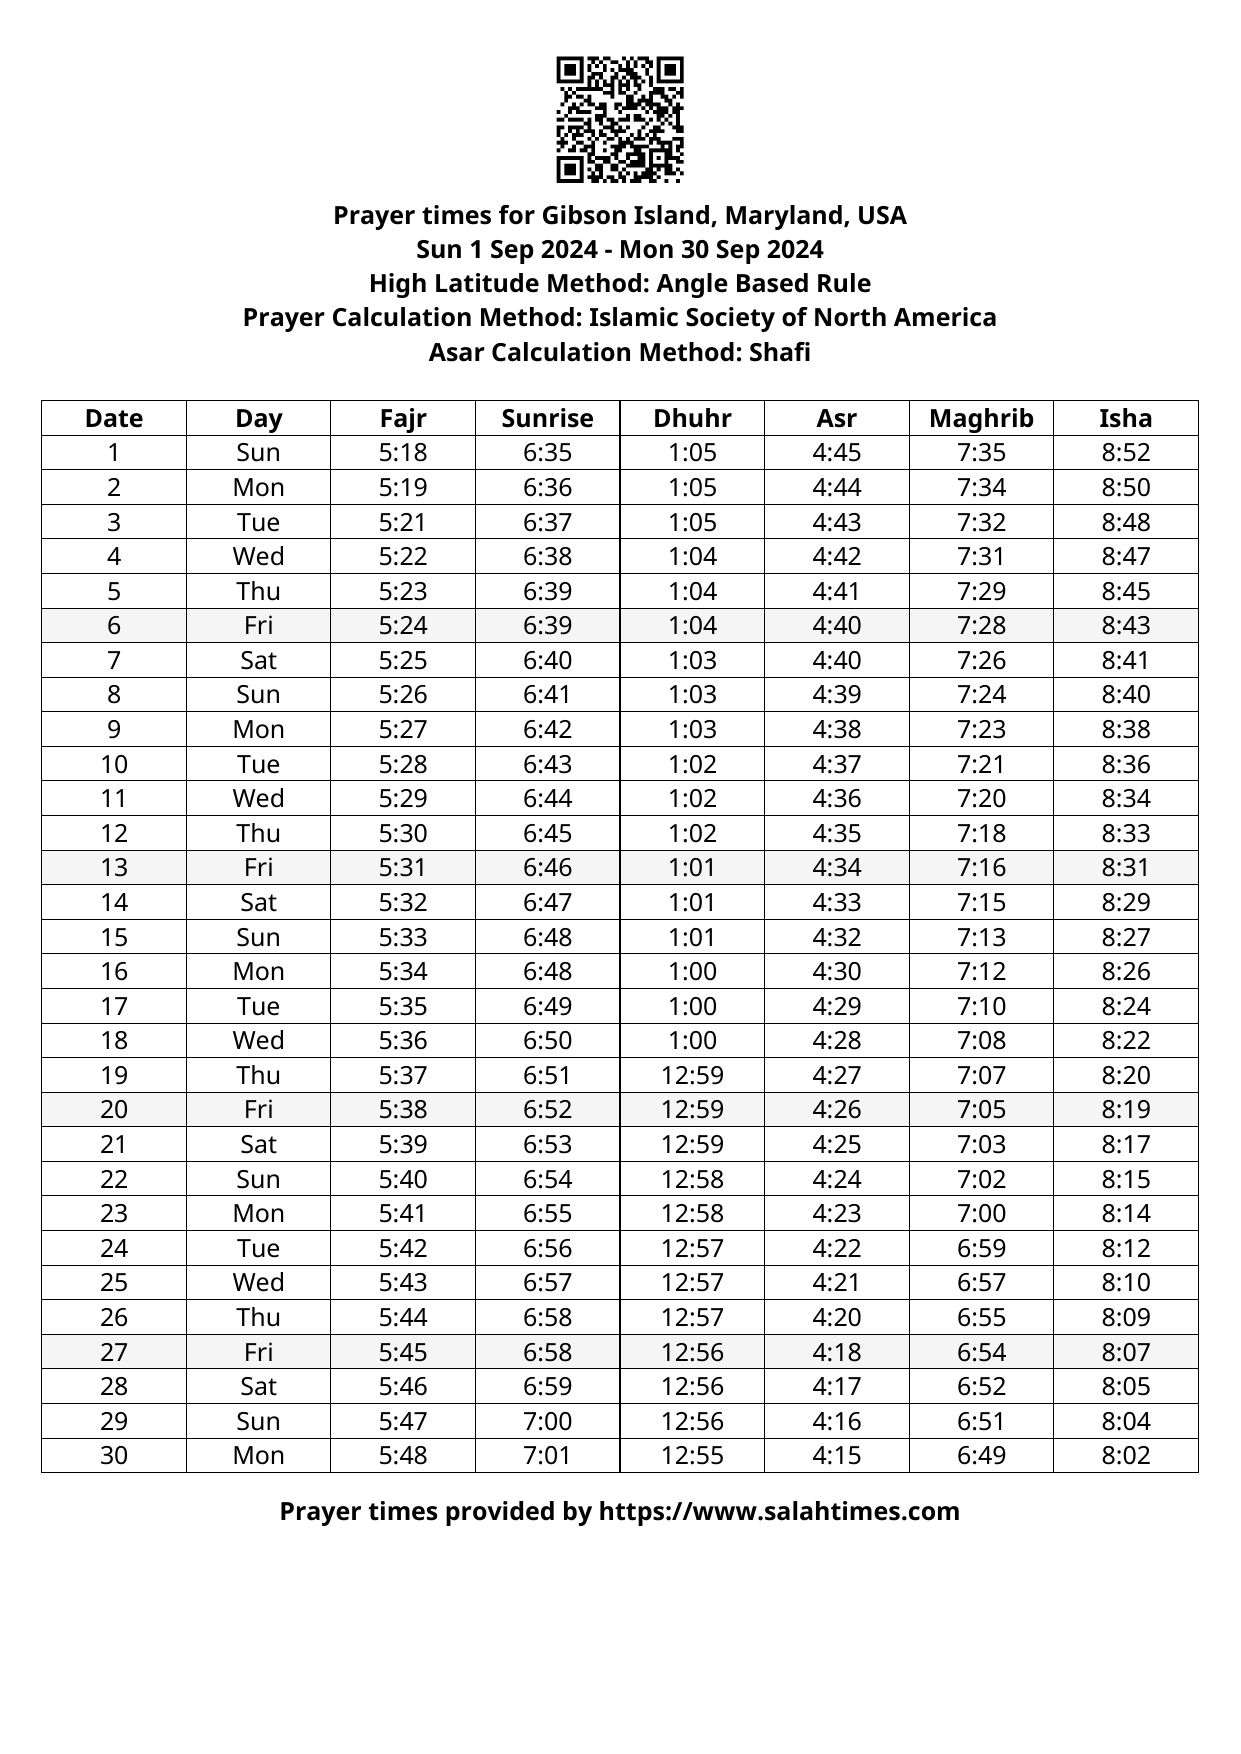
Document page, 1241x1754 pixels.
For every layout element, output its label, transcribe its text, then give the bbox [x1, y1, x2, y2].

table_cell 8:31 [1054, 851, 1198, 884]
table_header Asr [765, 401, 909, 434]
table_cell 8:36 [1054, 747, 1198, 780]
table_cell 8:05 [1054, 1369, 1198, 1403]
table_header Maghrib [910, 401, 1053, 434]
table_cell 17 [42, 989, 186, 1022]
table_cell 8:27 [1054, 920, 1198, 953]
table_cell 6:46 [476, 851, 619, 884]
table_cell 8:52 [1054, 436, 1198, 469]
table_cell 6:41 [476, 678, 619, 711]
table_cell 6:58 [476, 1335, 619, 1368]
table_cell 1:00 [621, 989, 764, 1022]
table_cell Sat [187, 643, 330, 677]
table_cell 6:55 [910, 1300, 1053, 1334]
table_cell 6:43 [476, 747, 619, 780]
table_cell 1:03 [621, 678, 764, 711]
table_cell 4:17 [765, 1369, 909, 1403]
table_cell 5:21 [331, 505, 475, 538]
table_cell 5:40 [331, 1162, 475, 1195]
table_cell 7:18 [910, 816, 1053, 849]
table_cell 4:40 [765, 643, 909, 677]
table_cell Sun [187, 920, 330, 953]
table_cell 4:42 [765, 539, 909, 573]
table_cell 5:42 [331, 1231, 475, 1264]
table_cell 12 [42, 816, 186, 849]
table_header Fajr [331, 401, 475, 434]
table_cell 8:04 [1054, 1404, 1198, 1437]
table_cell 7:28 [910, 609, 1053, 642]
table_cell 4 [42, 539, 186, 573]
table_cell 5 [42, 574, 186, 607]
table_cell 8:20 [1054, 1058, 1198, 1092]
table_cell 12:57 [621, 1266, 764, 1299]
table_cell 4:18 [765, 1335, 909, 1368]
table_cell Sun [187, 1162, 330, 1195]
table_cell 1:03 [621, 712, 764, 746]
table_cell 12:59 [621, 1058, 764, 1092]
table_cell 14 [42, 885, 186, 919]
table_cell 6:39 [476, 609, 619, 642]
table_cell 5:39 [331, 1127, 475, 1161]
picture [542, 41, 699, 198]
table_cell 6:35 [476, 436, 619, 469]
table_cell 6:54 [910, 1335, 1053, 1368]
table_cell 1:05 [621, 505, 764, 538]
table_cell 1 [42, 436, 186, 469]
table_cell 4:27 [765, 1058, 909, 1092]
table_cell Sat [187, 1127, 330, 1161]
table_cell Fri [187, 1335, 330, 1368]
table_cell 8:34 [1054, 781, 1198, 815]
text Sun 1 Sep 2024 - Mon 30 Sep 2024 [42, 232, 1198, 266]
table_cell 8:50 [1054, 470, 1198, 504]
table_cell Tue [187, 505, 330, 538]
table_cell 4:37 [765, 747, 909, 780]
table_cell Tue [187, 989, 330, 1022]
table_cell 8:29 [1054, 885, 1198, 919]
table_cell 24 [42, 1231, 186, 1264]
table_cell 13 [42, 851, 186, 884]
table_cell 5:22 [331, 539, 475, 573]
table_cell 22 [42, 1162, 186, 1195]
table_cell 7 [42, 643, 186, 677]
table_cell 1:02 [621, 781, 764, 815]
table_cell 6:38 [476, 539, 619, 573]
table_cell Sun [187, 1404, 330, 1437]
table_cell 7:15 [910, 885, 1053, 919]
table_cell 4:34 [765, 851, 909, 884]
table_cell 6:48 [476, 920, 619, 953]
table_cell Wed [187, 1266, 330, 1299]
table_header Isha [1054, 401, 1198, 434]
table_cell 12:55 [621, 1439, 764, 1472]
table_cell 8:38 [1054, 712, 1198, 746]
table_cell Fri [187, 609, 330, 642]
table_cell Wed [187, 781, 330, 815]
table_cell Mon [187, 470, 330, 504]
table_cell 8 [42, 678, 186, 711]
table_cell 6:52 [910, 1369, 1053, 1403]
table_cell 7:24 [910, 678, 1053, 711]
table_cell 4:38 [765, 712, 909, 746]
table_cell 1:01 [621, 851, 764, 884]
table_cell 9 [42, 712, 186, 746]
table_cell 6:47 [476, 885, 619, 919]
table_cell 21 [42, 1127, 186, 1161]
table_cell 18 [42, 1024, 186, 1057]
table_cell Sat [187, 1369, 330, 1403]
table_cell 6:36 [476, 470, 619, 504]
table_cell 5:43 [331, 1266, 475, 1299]
table_cell 8:26 [1054, 954, 1198, 988]
table_cell 7:21 [910, 747, 1053, 780]
table_cell 28 [42, 1369, 186, 1403]
table_cell 4:40 [765, 609, 909, 642]
table_cell 7:05 [910, 1093, 1053, 1126]
table_cell Wed [187, 1024, 330, 1057]
table_cell 1:00 [621, 954, 764, 988]
table_cell 8:47 [1054, 539, 1198, 573]
table_cell 10 [42, 747, 186, 780]
table_cell 1:01 [621, 885, 764, 919]
text Prayer Calculation Method: Islamic Society of North America [42, 300, 1198, 334]
table_cell 8:02 [1054, 1439, 1198, 1472]
table_cell 6:49 [476, 989, 619, 1022]
table_cell 4:26 [765, 1093, 909, 1126]
table_cell 25 [42, 1266, 186, 1299]
table_cell Mon [187, 1439, 330, 1472]
table_cell 12:58 [621, 1162, 764, 1195]
table_cell 1:04 [621, 609, 764, 642]
table_cell 7:07 [910, 1058, 1053, 1092]
table_cell 5:36 [331, 1024, 475, 1057]
table_cell 8:12 [1054, 1231, 1198, 1264]
table_cell 1:03 [621, 643, 764, 677]
table_cell 7:31 [910, 539, 1053, 573]
table_cell 12:57 [621, 1231, 764, 1264]
table_cell Thu [187, 1058, 330, 1092]
table_cell 23 [42, 1196, 186, 1230]
table_cell Fri [187, 851, 330, 884]
table_cell 6:54 [476, 1162, 619, 1195]
table_cell 12:59 [621, 1093, 764, 1126]
table_cell 7:02 [910, 1162, 1053, 1195]
table_cell 7:35 [910, 436, 1053, 469]
table_cell Thu [187, 574, 330, 607]
table_cell 6 [42, 609, 186, 642]
table_cell 7:32 [910, 505, 1053, 538]
table_cell 5:48 [331, 1439, 475, 1472]
table_cell 16 [42, 954, 186, 988]
table_cell 2 [42, 470, 186, 504]
table_cell 4:35 [765, 816, 909, 849]
table_header Day [187, 401, 330, 434]
table_cell 4:44 [765, 470, 909, 504]
table_cell 27 [42, 1335, 186, 1368]
table_cell 15 [42, 920, 186, 953]
table_cell 7:10 [910, 989, 1053, 1022]
table_cell 8:45 [1054, 574, 1198, 607]
table_cell 7:20 [910, 781, 1053, 815]
table_cell 6:59 [910, 1231, 1053, 1264]
table_cell 6:57 [910, 1266, 1053, 1299]
table_cell 8:19 [1054, 1093, 1198, 1126]
table_cell 8:48 [1054, 505, 1198, 538]
table_cell 4:25 [765, 1127, 909, 1161]
table_cell 7:26 [910, 643, 1053, 677]
table_cell 8:10 [1054, 1266, 1198, 1299]
table_cell 5:38 [331, 1093, 475, 1126]
table_cell 4:29 [765, 989, 909, 1022]
table_cell 4:36 [765, 781, 909, 815]
table_cell 6:56 [476, 1231, 619, 1264]
table_cell 5:29 [331, 781, 475, 815]
table_cell Sun [187, 678, 330, 711]
table_cell 8:22 [1054, 1024, 1198, 1057]
text Prayer times for Gibson Island, Maryland, USA [42, 198, 1198, 232]
table_cell 1:01 [621, 920, 764, 953]
table_cell 5:37 [331, 1058, 475, 1092]
table_cell 8:14 [1054, 1196, 1198, 1230]
table_cell Thu [187, 816, 330, 849]
table_cell 5:27 [331, 712, 475, 746]
table_cell 5:44 [331, 1300, 475, 1334]
table_cell 7:13 [910, 920, 1053, 953]
table_cell 12:56 [621, 1369, 764, 1403]
table_cell 4:45 [765, 436, 909, 469]
table_cell 5:19 [331, 470, 475, 504]
table_cell 4:41 [765, 574, 909, 607]
table_cell Wed [187, 539, 330, 573]
table_cell 5:33 [331, 920, 475, 953]
table_cell 4:33 [765, 885, 909, 919]
text Prayer times provided by https://www.salahtimes.com [42, 1494, 1198, 1528]
table_cell 5:46 [331, 1369, 475, 1403]
table_cell 29 [42, 1404, 186, 1437]
table_cell 4:15 [765, 1439, 909, 1472]
table_cell 4:23 [765, 1196, 909, 1230]
table_cell Thu [187, 1300, 330, 1334]
table_cell 6:39 [476, 574, 619, 607]
table_cell 4:30 [765, 954, 909, 988]
text High Latitude Method: Angle Based Rule [42, 266, 1198, 300]
table_header Sunrise [476, 401, 619, 434]
table_cell 5:45 [331, 1335, 475, 1368]
table_cell 20 [42, 1093, 186, 1126]
table_cell 1:02 [621, 747, 764, 780]
table_cell 4:43 [765, 505, 909, 538]
table_cell 4:39 [765, 678, 909, 711]
table_cell Tue [187, 747, 330, 780]
table_cell Mon [187, 1196, 330, 1230]
table_cell 5:34 [331, 954, 475, 988]
table_cell 5:31 [331, 851, 475, 884]
table_cell 6:55 [476, 1196, 619, 1230]
table_cell 8:41 [1054, 643, 1198, 677]
text Asar Calculation Method: Shafi [42, 334, 1198, 368]
table_cell 6:50 [476, 1024, 619, 1057]
table_cell 4:32 [765, 920, 909, 953]
table_cell 6:51 [476, 1058, 619, 1092]
table_cell 7:23 [910, 712, 1053, 746]
table_cell 6:44 [476, 781, 619, 815]
table_cell 1:00 [621, 1024, 764, 1057]
table_cell 5:23 [331, 574, 475, 607]
table_cell 5:25 [331, 643, 475, 677]
table_cell Sat [187, 885, 330, 919]
table_cell 4:16 [765, 1404, 909, 1437]
table_cell 6:45 [476, 816, 619, 849]
table_cell 1:04 [621, 539, 764, 573]
table_cell Sun [187, 436, 330, 469]
table_cell 5:24 [331, 609, 475, 642]
table_cell 6:53 [476, 1127, 619, 1161]
table_cell 1:02 [621, 816, 764, 849]
table_cell 1:04 [621, 574, 764, 607]
table_cell 12:56 [621, 1335, 764, 1368]
table_cell 8:07 [1054, 1335, 1198, 1368]
table_cell 8:40 [1054, 678, 1198, 711]
table_cell 8:15 [1054, 1162, 1198, 1195]
table_cell 3 [42, 505, 186, 538]
table_cell 6:48 [476, 954, 619, 988]
table_cell 5:30 [331, 816, 475, 849]
table_cell 6:52 [476, 1093, 619, 1126]
table_cell 6:49 [910, 1439, 1053, 1472]
table_cell 8:17 [1054, 1127, 1198, 1161]
table_cell 5:41 [331, 1196, 475, 1230]
table_cell 5:47 [331, 1404, 475, 1437]
table_cell 5:18 [331, 436, 475, 469]
table_cell 7:03 [910, 1127, 1053, 1161]
table_cell 8:24 [1054, 989, 1198, 1022]
table_cell 7:00 [476, 1404, 619, 1437]
table_cell 19 [42, 1058, 186, 1092]
table_cell 6:57 [476, 1266, 619, 1299]
table_cell 5:28 [331, 747, 475, 780]
table_cell Fri [187, 1093, 330, 1126]
table_cell 4:24 [765, 1162, 909, 1195]
table_cell 12:59 [621, 1127, 764, 1161]
table_cell 7:12 [910, 954, 1053, 988]
table_cell 8:33 [1054, 816, 1198, 849]
table_cell 7:08 [910, 1024, 1053, 1057]
table_cell 6:42 [476, 712, 619, 746]
table_cell 6:51 [910, 1404, 1053, 1437]
table_cell 8:43 [1054, 609, 1198, 642]
table_cell 4:20 [765, 1300, 909, 1334]
table_cell 4:21 [765, 1266, 909, 1299]
table_cell 4:28 [765, 1024, 909, 1057]
table_cell Mon [187, 712, 330, 746]
table_cell 1:05 [621, 470, 764, 504]
table_cell 12:58 [621, 1196, 764, 1230]
table_cell Tue [187, 1231, 330, 1264]
table_cell 26 [42, 1300, 186, 1334]
table_header Date [42, 401, 186, 434]
table_cell 7:00 [910, 1196, 1053, 1230]
table_cell 6:37 [476, 505, 619, 538]
table_cell 7:29 [910, 574, 1053, 607]
table_cell 8:09 [1054, 1300, 1198, 1334]
table_cell 12:57 [621, 1300, 764, 1334]
table_cell 12:56 [621, 1404, 764, 1437]
table_cell 1:05 [621, 436, 764, 469]
table_cell 6:40 [476, 643, 619, 677]
table_cell 5:32 [331, 885, 475, 919]
table_cell 4:22 [765, 1231, 909, 1264]
table_cell 11 [42, 781, 186, 815]
table_cell 7:16 [910, 851, 1053, 884]
table_header Dhuhr [621, 401, 764, 434]
table_cell 7:34 [910, 470, 1053, 504]
table_cell 6:58 [476, 1300, 619, 1334]
table_cell 7:01 [476, 1439, 619, 1472]
table_cell 6:59 [476, 1369, 619, 1403]
table_cell 30 [42, 1439, 186, 1472]
table_cell 5:26 [331, 678, 475, 711]
table_cell 5:35 [331, 989, 475, 1022]
table_cell Mon [187, 954, 330, 988]
